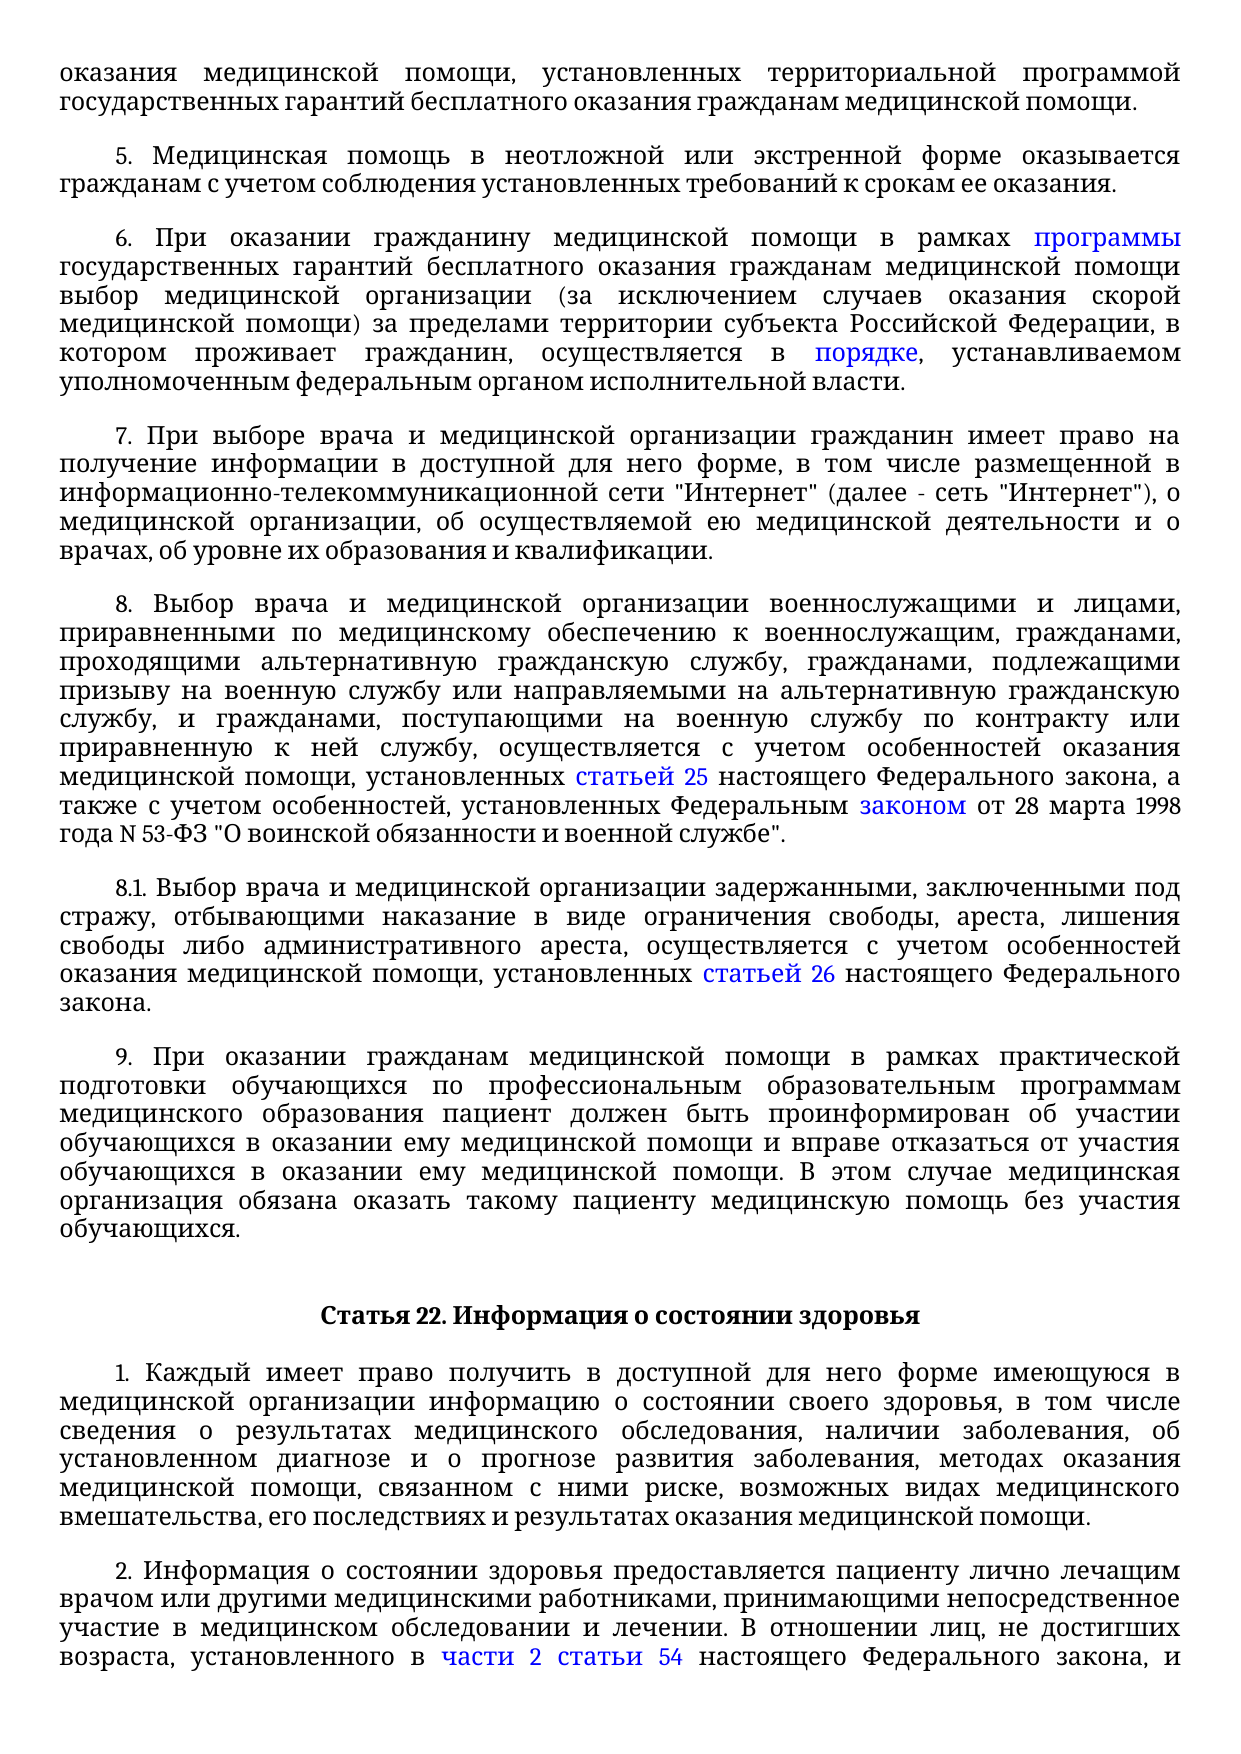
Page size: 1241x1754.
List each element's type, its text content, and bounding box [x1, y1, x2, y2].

text 9. При оказании гражданам медицинской помощи в рамках практической подготовки обучающихся по профессиональным образовательным программам медицинского образования пациент должен быть проинформирован об участии обучающихся в оказании ему медицинской помощи и вправе отказаться от участия обучающихся в оказании ему медицинской помощи. В этом случае медицинская организация обязана оказать такому пациенту медицинскую помощь без участия обучающихся. [59, 1043, 1181, 1244]
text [59, 59, 1181, 117]
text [59, 1557, 1181, 1672]
text 7. При выборе врача и медицинской организации гражданин имеет право на получение информации в доступной для него форме, в том числе размещенной в информационно-телекоммуникационной сети "Интернет" (далее - сеть "Интернет"), о медицинской организации, об осуществляемой ею медицинской деятельности и о врачах, об уровне их образования и квалификации. [59, 422, 1181, 565]
text 8.1. Выбор врача и медицинской организации задержанными, заключенными под стражу, отбывающими наказание в виде ограничения свободы, ареста, лишения свободы либо административного ареста, осуществляется с учетом особенностей оказания медицинской помощи, установленных статьей 26 настоящего Федерального закона. [59, 874, 1181, 1018]
text 6. При оказании гражданину медицинской помощи в рамках программы государственных гарантий бесплатного оказания гражданам медицинской помощи выбор медицинской организации (за исключением случаев оказания скорой медицинской помощи) за пределами территории субъекта Российской Федерации, в котором проживает гражданин, осуществляется в порядке, устанавливаемом уполномоченным федеральным органом исполнительной власти. [59, 224, 1181, 397]
title Статья 22. Информация о состоянии здоровья [59, 1302, 1181, 1330]
text 8. Выбор врача и медицинской организации военнослужащими и лицами, приравненными по медицинскому обеспечению к военнослужащим, гражданами, проходящими альтернативную гражданскую службу, гражданами, подлежащими призыву на военную службу или направляемыми на альтернативную гражданскую службу, и гражданами, поступающими на военную службу по контракту или приравненную к ней службу, осуществляется с учетом особенностей оказания медицинской помощи, установленных статьей 25 настоящего Федерального закона, а также с учетом особенностей, установленных Федеральным законом от 28 марта 1998 года N 53-ФЗ "О воинской обязанности и военной службе". [59, 590, 1181, 849]
text 1. Каждый имеет право получить в доступной для него форме имеющуюся в медицинской организации информацию о состоянии своего здоровья, в том числе сведения о результатах медицинского обследования, наличии заболевания, об установленном диагнозе и о прогнозе развития заболевания, методах оказания медицинской помощи, связанном с ними риске, возможных видах медицинского вмешательства, его последствиях и результатах оказания медицинской помощи. [59, 1359, 1181, 1532]
text 5. Медицинская помощь в неотложной или экстренной форме оказывается гражданам с учетом соблюдения установленных требований к срокам ее оказания. [59, 142, 1181, 199]
